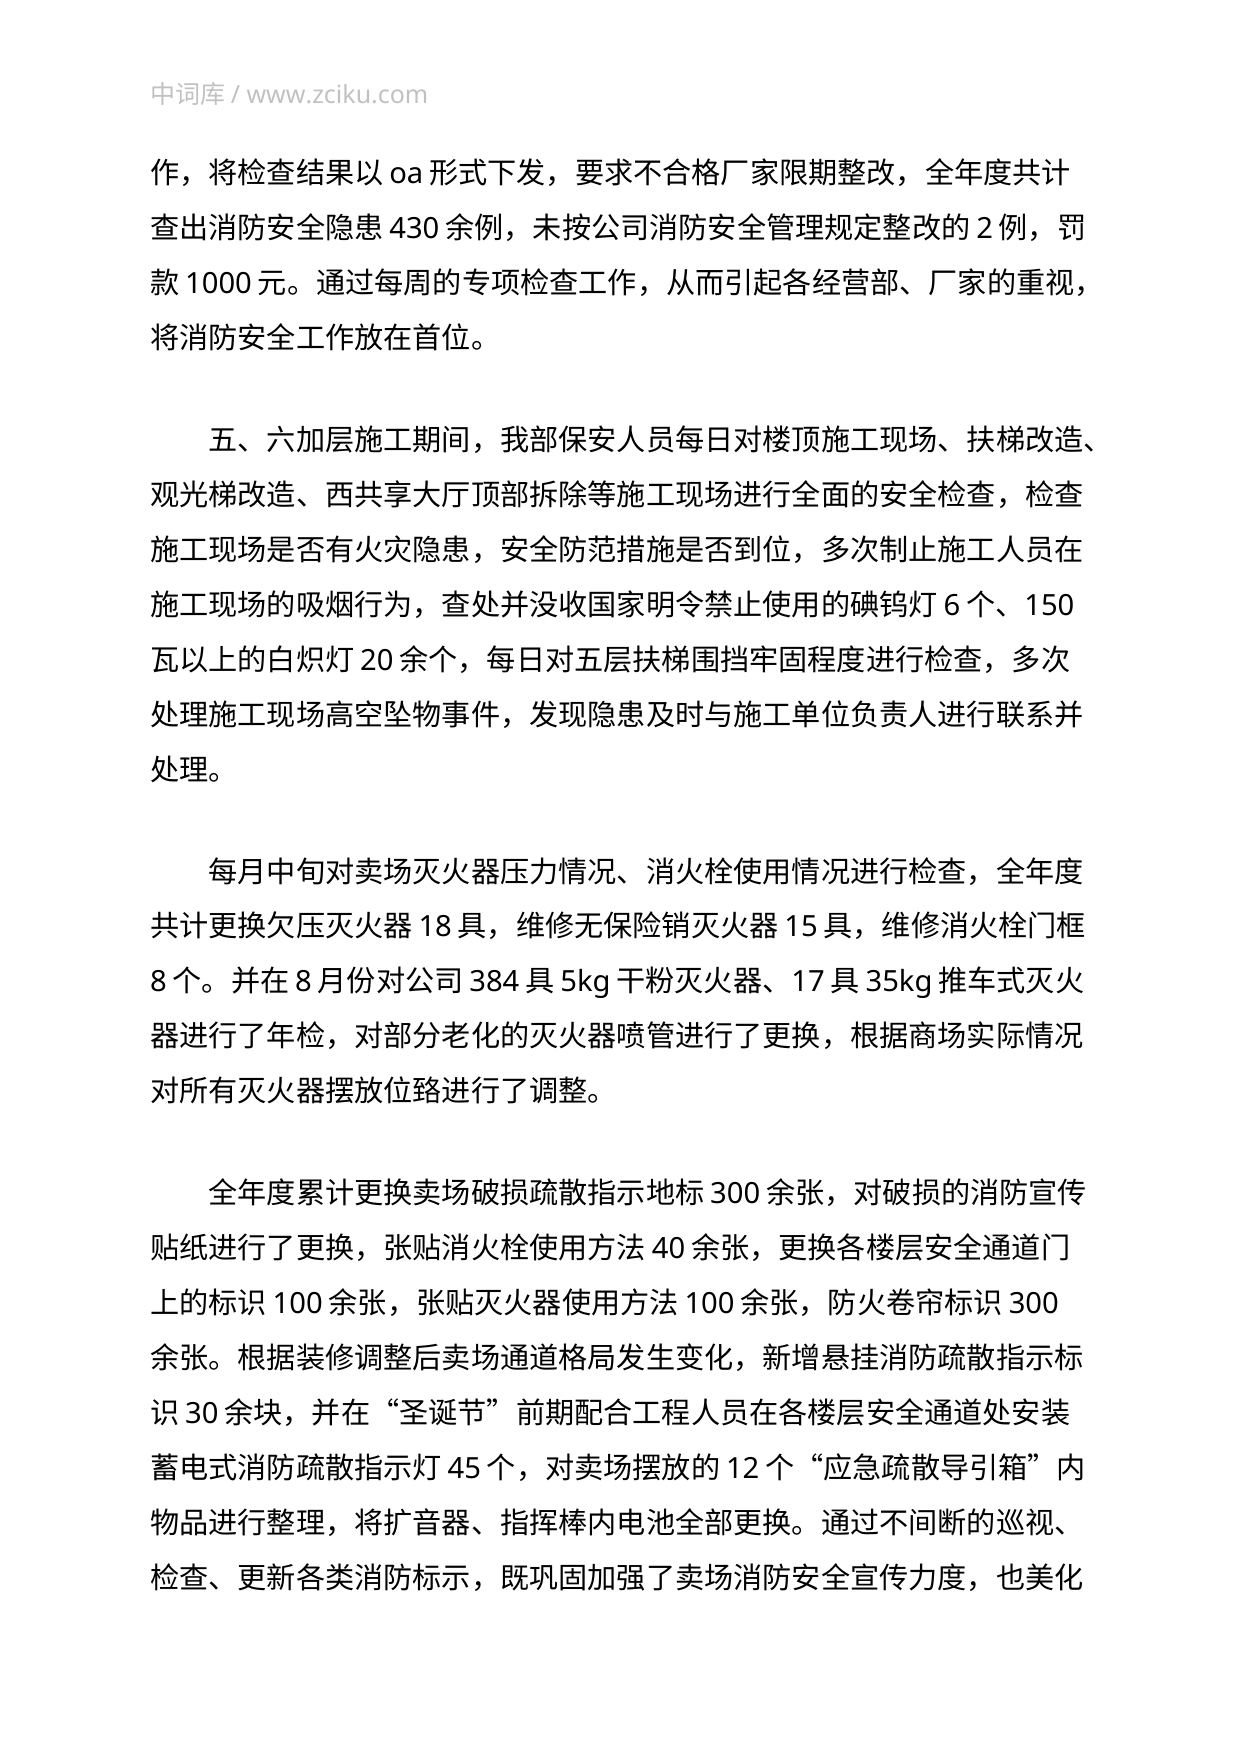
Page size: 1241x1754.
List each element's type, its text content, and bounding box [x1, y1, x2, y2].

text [150, 1170, 1090, 1597]
text 每月中旬对卖场灭火器压力情况、消火栓使用情况进行检查，全年度共计更换欠压灭火器18具，维修无保险销灭火器15具，维修消火栓门框8个。并在8月份对公司384具5kg干粉灭火器、17具35kg推车式灭火器进行了年检，对部分老化的灭火器喷管进行了更换，根据商场实际情况对所有灭火器摆放位臵进行了调整。 [150, 848, 1090, 1110]
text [150, 150, 1090, 357]
text 五、六加层施工期间，我部保安人员每日对楼顶施工现场、扶梯改造、观光梯改造、西共享大厅顶部拆除等施工现场进行全面的安全检查，检查施工现场是否有火灾隐患，安全防范措施是否到位，多次制止施工人员在施工现场的吸烟行为，查处并没收国家明令禁止使用的碘钨灯6个、150瓦以上的白炽灯20余个，每日对五层扶梯围挡牢固程度进行检查，多次处理施工现场高空坠物事件，发现隐患及时与施工单位负责人进行联系并处理。 [150, 417, 1090, 789]
